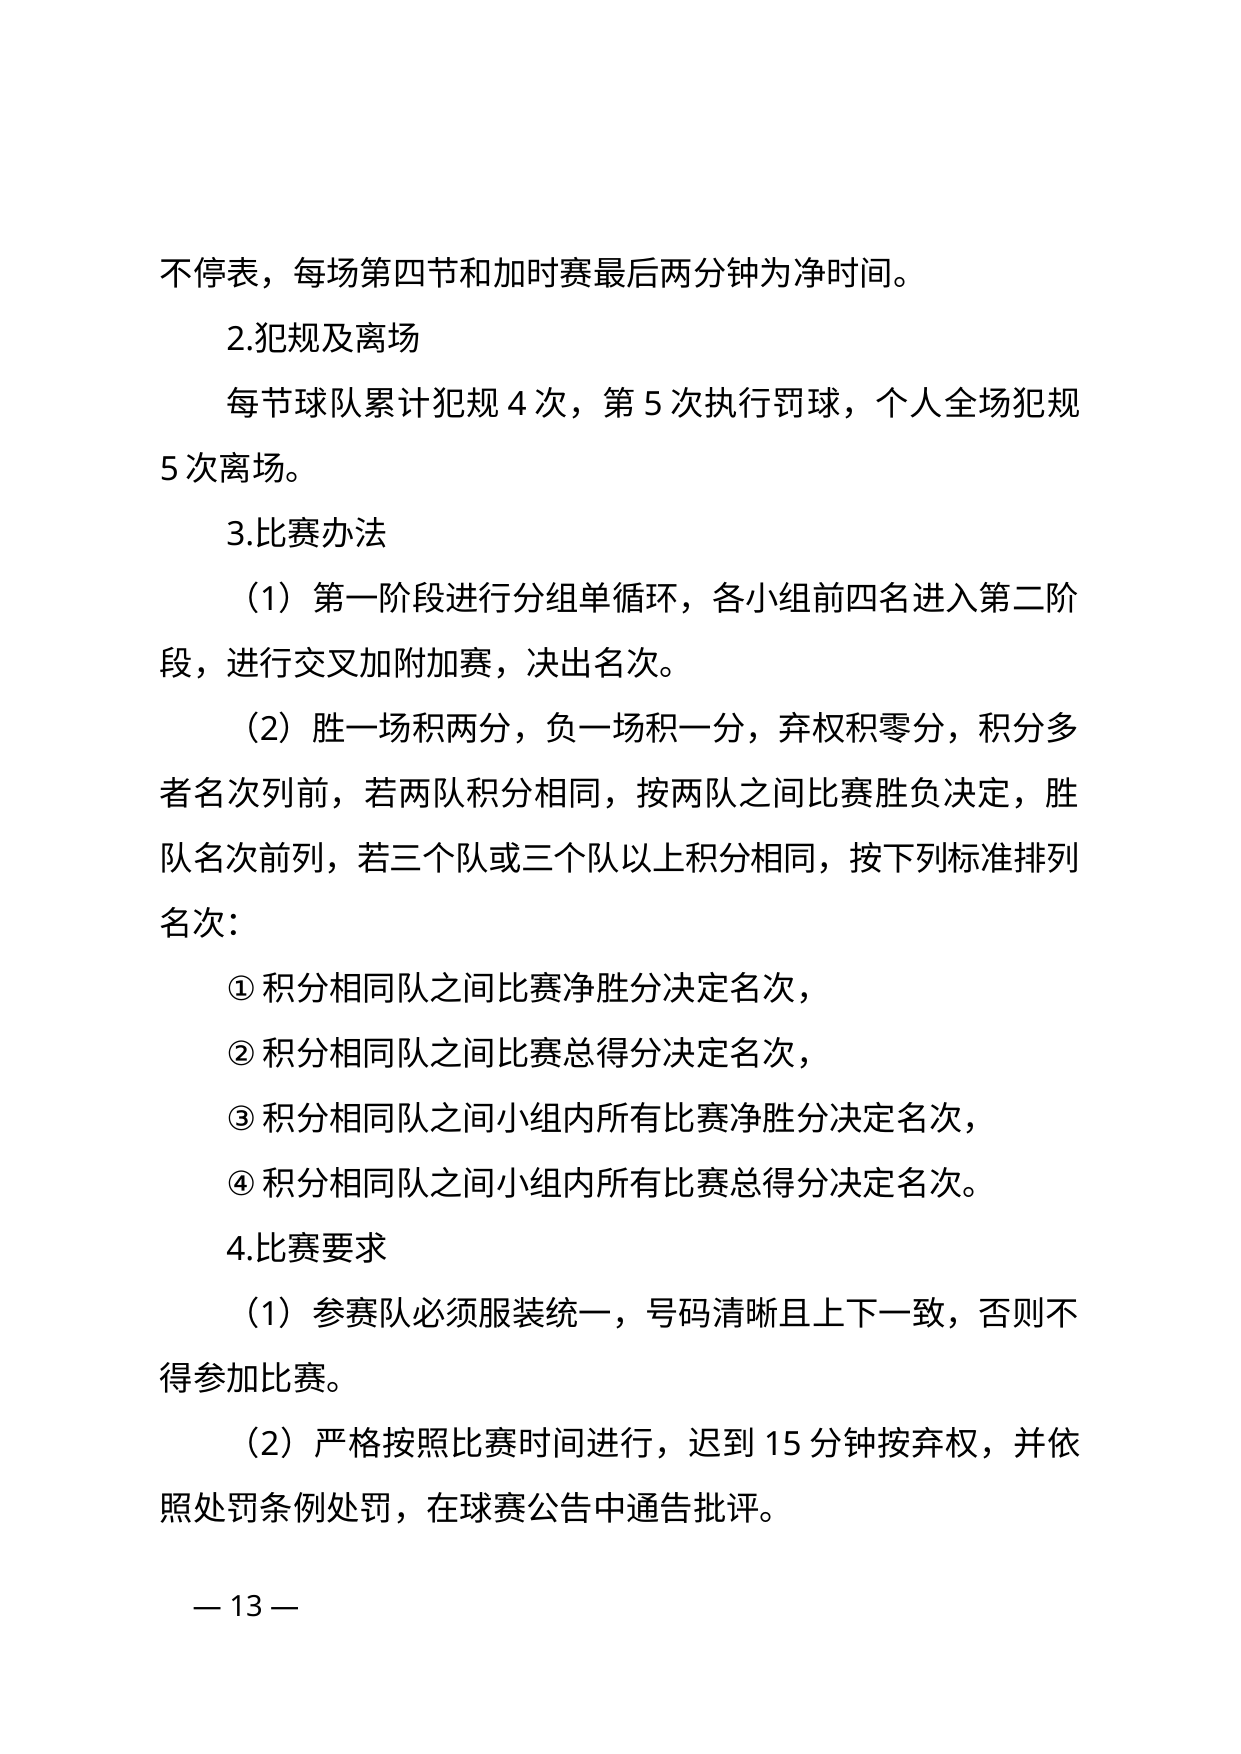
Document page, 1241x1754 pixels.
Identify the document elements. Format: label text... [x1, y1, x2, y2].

list （1）第一阶段进行分组单循环，各小组前四名进入第二阶段，进行交叉加附加赛，决出名次。 [159, 564, 1081, 694]
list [159, 239, 1081, 304]
list （1）参赛队必须服装统一，号码清晰且上下一致，否则不得参加比赛。 [159, 1279, 1081, 1409]
list ③积分相同队之间小组内所有比赛净胜分决定名次， [159, 1084, 1081, 1149]
list ②积分相同队之间比赛总得分决定名次， [159, 1019, 1081, 1084]
list ④积分相同队之间小组内所有比赛总得分决定名次。 [159, 1149, 1081, 1214]
list （2）胜一场积两分，负一场积一分，弃权积零分，积分多者名次列前，若两队积分相同，按两队之间比赛胜负决定，胜队名次前列，若三个队或三个队以上积分相同，按下列标准排列名次： [159, 694, 1081, 954]
list 4.比赛要求 [159, 1214, 1081, 1279]
list 2.犯规及离场 [159, 304, 1081, 369]
list 3.比赛办法 [159, 499, 1081, 564]
list 每节球队累计犯规4次，第5次执行罚球，个人全场犯规5次离场。 [159, 369, 1081, 499]
list （2）严格按照比赛时间进行，迟到15分钟按弃权，并依照处罚条例处罚，在球赛公告中通告批评。 [159, 1409, 1081, 1539]
list ①积分相同队之间比赛净胜分决定名次， [159, 954, 1081, 1019]
